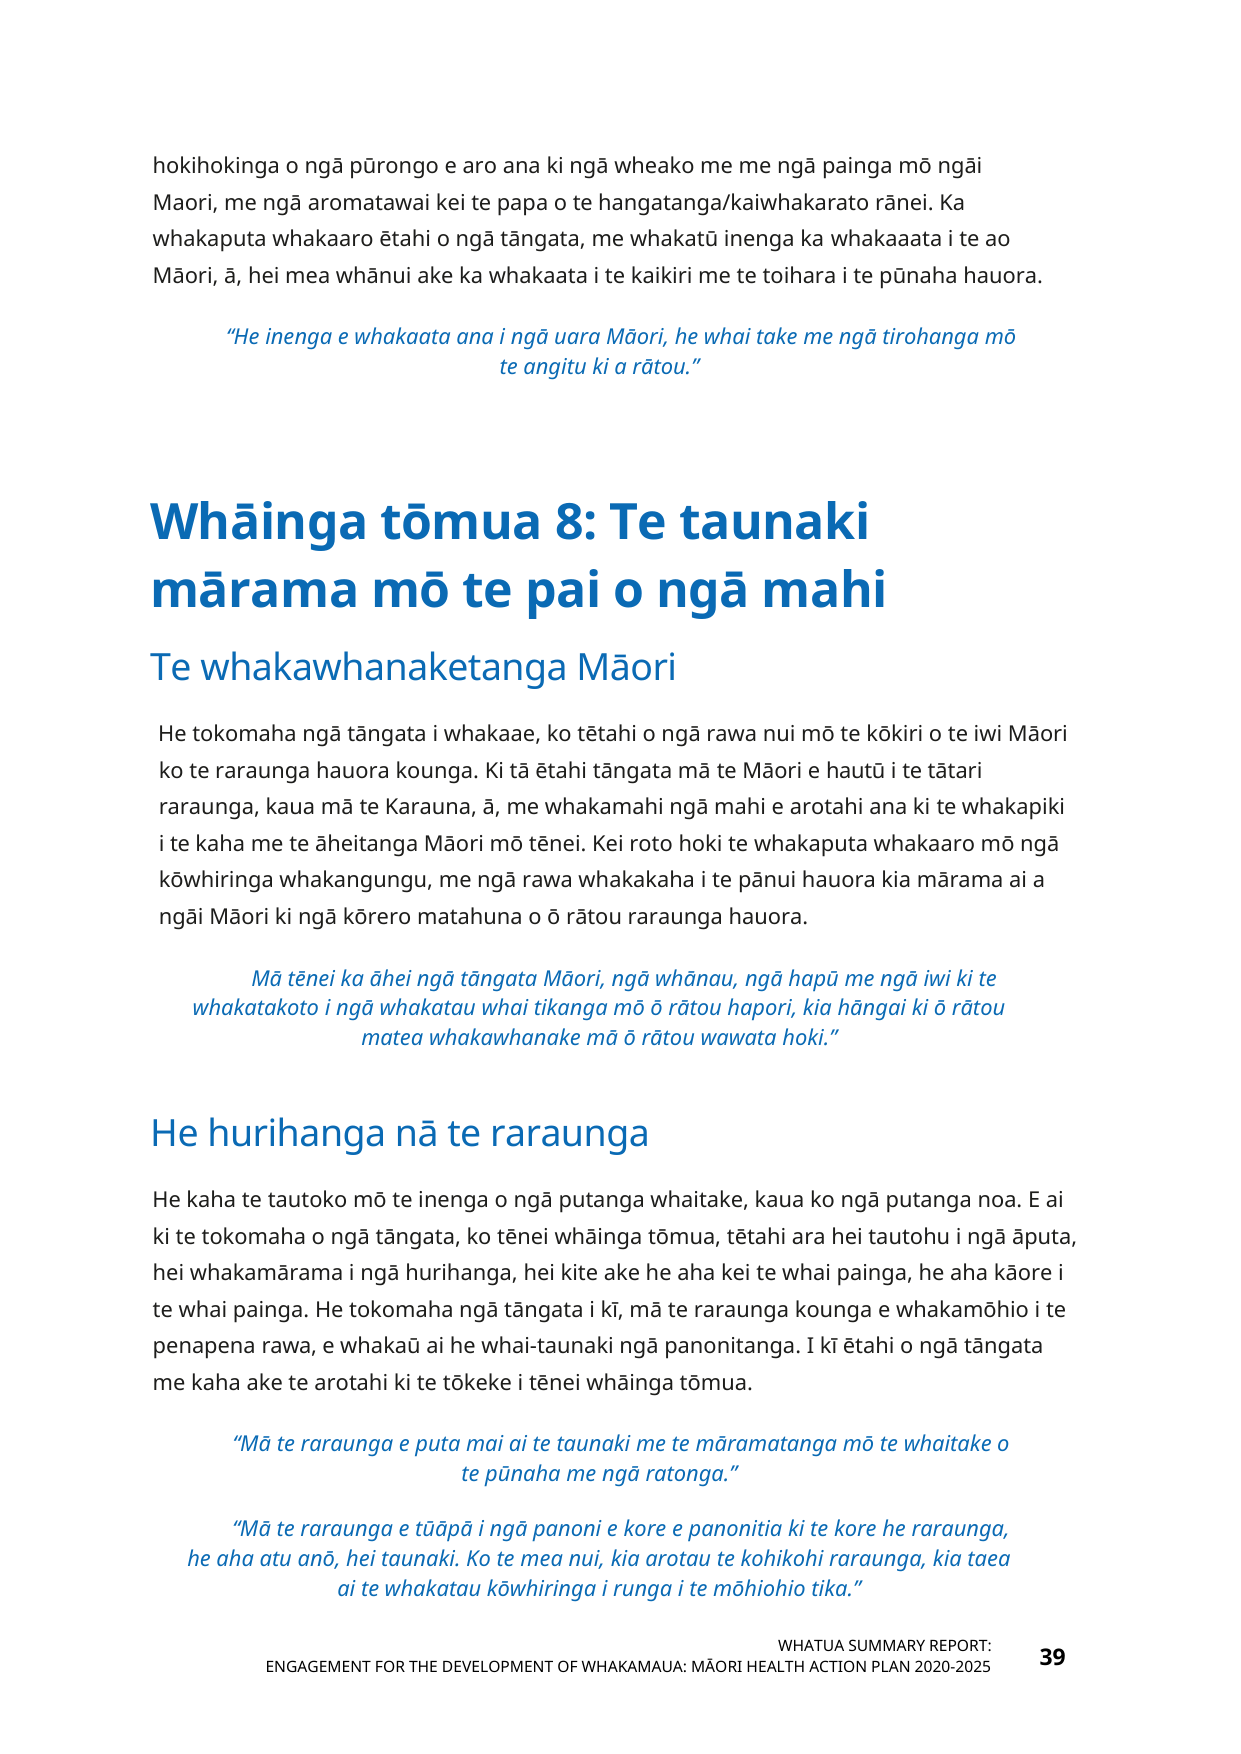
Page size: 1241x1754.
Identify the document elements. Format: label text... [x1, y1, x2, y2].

text “Mā te raraunga e tūāpā i ngā panoni e kore e panonitia ki te kore he raraunga, he aha atu anō, hei taunaki. Ko te mea nui, kia arotau te kohikohi raraunga, kia taea ai te whakatau kōwhiringa i runga i te mōhiohio tika.” [179, 1513, 1021, 1602]
text He hurihanga nā te raraunga [150, 1107, 1090, 1158]
text Mā tēnei ka āhei ngā tāngata Māori, ngā whānau, ngā hapū me ngā iwi ki te whakatakoto i ngā whakatau whai tikanga mō ō rātou hapori, kia hāngai ki ō rātou matea whakawhanake mā ō rātou wawata hoki.” [179, 962, 1021, 1052]
subtitle Whāinga tōmua 8: Te taunaki mārama mō te pai o ngā mahi [150, 486, 1090, 622]
text He tokomaha ngā tāngata i whakaae, ko tētahi o ngā rawa nui mō te kōkiri o te iwi Māori ko te raraunga hauora kounga. Ki tā ētahi tāngata mā te Māori e hautū i te tātari raraunga, kaua mā te Karauna, ā, me whakamahi ngā mahi e arotahi ana ki te whakapiki i te kaha me te āheitanga Māori mō tēnei. Kei roto hoki te whakaputa whakaaro mō ngā kōwhiringa whakangungu, me ngā rawa whakakaha i te pānui hauora kia mārama ai a ngāi Māori ki ngā kōrero matahuna o ō rātou raraunga hauora. [158, 718, 1070, 931]
text “Mā te raraunga e puta mai ai te taunaki me te māramatanga mō te whaitake o te pūnaha me ngā ratonga.” [179, 1428, 1021, 1488]
text “He inenga e whakaata ana i ngā uara Māori, he whai take me ngā tirohanga mō te angitu ki a rātou.” [179, 321, 1021, 381]
text He kaha te tautoko mō te inenga o ngā putanga whaitake, kaua ko ngā putanga noa. E ai ki te tokomaha o ngā tāngata, ko tēnei whāinga tōmua, tētahi ara hei tautohu i ngā āputa, hei whakamārama i ngā hurihanga, hei kite ake he aha kei te whai painga, he aha kāore i te whai painga. He tokomaha ngā tāngata i kī, mā te raraunga kounga e whakamōhio i te penapena rawa, e whakaū ai he whai-taunaki ngā panonitanga. I kī ētahi o ngā tāngata me kaha ake te arotahi ki te tōkeke i tēnei whāinga tōmua. [152, 1184, 1081, 1397]
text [152, 150, 1052, 289]
text Te whakawhanaketanga Māori [150, 641, 1090, 692]
